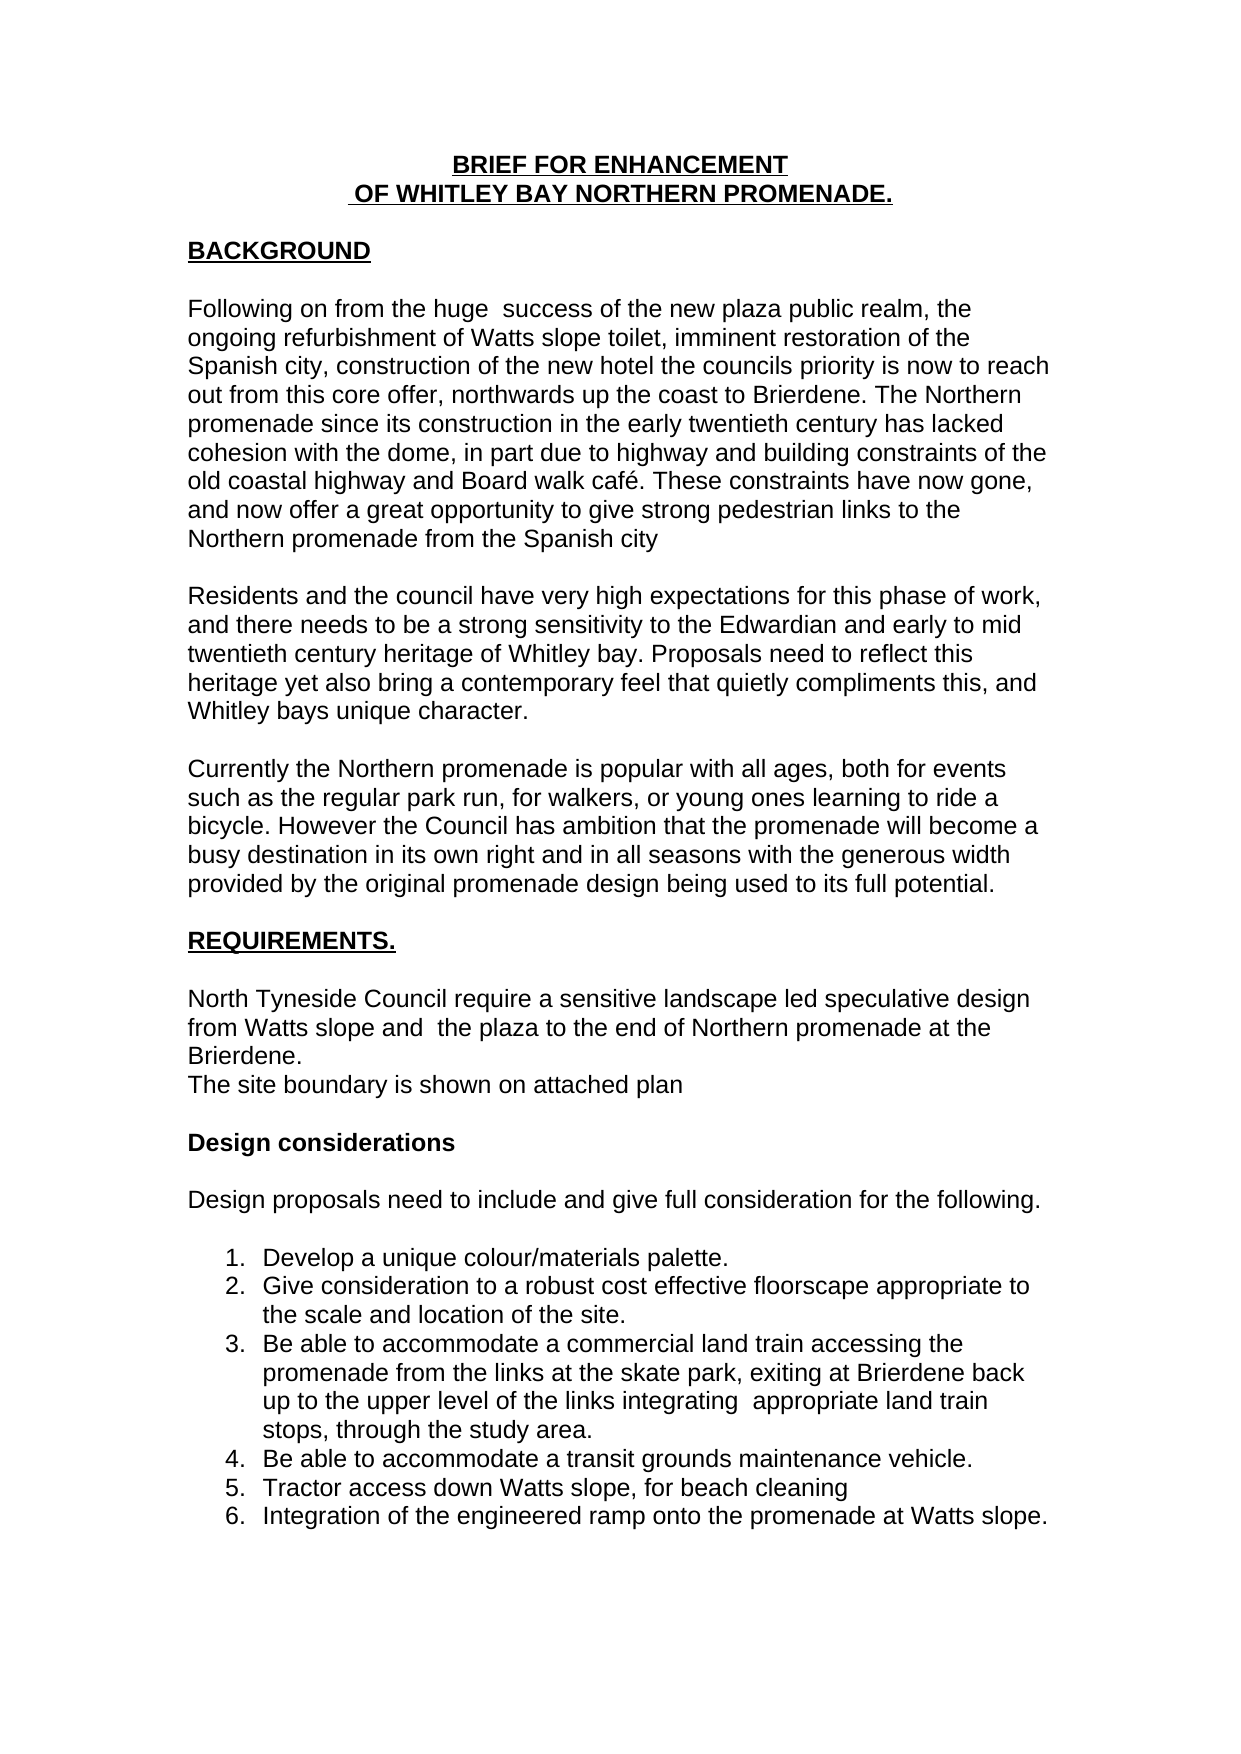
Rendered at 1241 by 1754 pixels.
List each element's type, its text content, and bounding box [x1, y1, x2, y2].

text Following on from the huge success of the new plaza public realm, the ongoing refurbishment of Watts slope toilet, imminent restoration of the Spanish city, construction of the new hotel the councils priority is now to reach out from this core offer, northwards up the coast to Brierdene. The Northern promenade since its construction in the early twentieth century has lacked cohesion with the dome, in part due to highway and building constraints of the old coastal highway and Board walk café. These constraints have now gone, and now offer a great opportunity to give strong pedestrian links to the Northern promenade from the Spanish city [187, 294, 1053, 552]
text Residents and the council have very high expectations for this phase of work, and there needs to be a strong sensitivity to the Edwardian and early to mid twentieth century heritage of Whitley bay. Proposals need to reflect this heritage yet also bring a contemporary feel that quietly compliments this, and Whitley bays unique character. [187, 581, 1053, 725]
text Brief for enhancement [187, 150, 1053, 179]
list Tractor access down Watts slope, for beach cleaning [225, 1472, 1053, 1501]
text The site boundary is shown on attached plan [187, 1070, 1053, 1099]
list Integration of the engineered ramp onto the promenade at Watts slope. [225, 1501, 1053, 1530]
text North Tyneside Council require a sensitive landscape led speculative design from Watts slope and the plaza to the end of Northern promenade at the Brierdene. [187, 984, 1053, 1070]
text Design proposals need to include and give full consideration for the following. [187, 1185, 1053, 1214]
list Give consideration to a robust cost effective floorscape appropriate to the scale and location of the site. [225, 1271, 1053, 1329]
list Be able to accommodate a transit grounds maintenance vehicle. [225, 1444, 1053, 1472]
text Background [187, 236, 1053, 265]
text Currently the Northern promenade is popular with all ages, both for events such as the regular park run, for walkers, or young ones learning to ride a bicycle. However the Council has ambition that the promenade will become a busy destination in its own right and in all seasons with the generous width provided by the original promenade design being used to its full potential. [187, 754, 1053, 897]
text Design considerations [187, 1127, 1053, 1156]
text of Whitley bay northern promenade. [187, 179, 1053, 207]
list Be able to accommodate a commercial land train accessing the promenade from the links at the skate park, exiting at Brierdene back up to the upper level of the links integrating appropriate land train stops, through the study area. [225, 1329, 1053, 1444]
text REQUIREMENTS. [187, 926, 1053, 955]
list Develop a unique colour/materials palette. [225, 1242, 1053, 1271]
